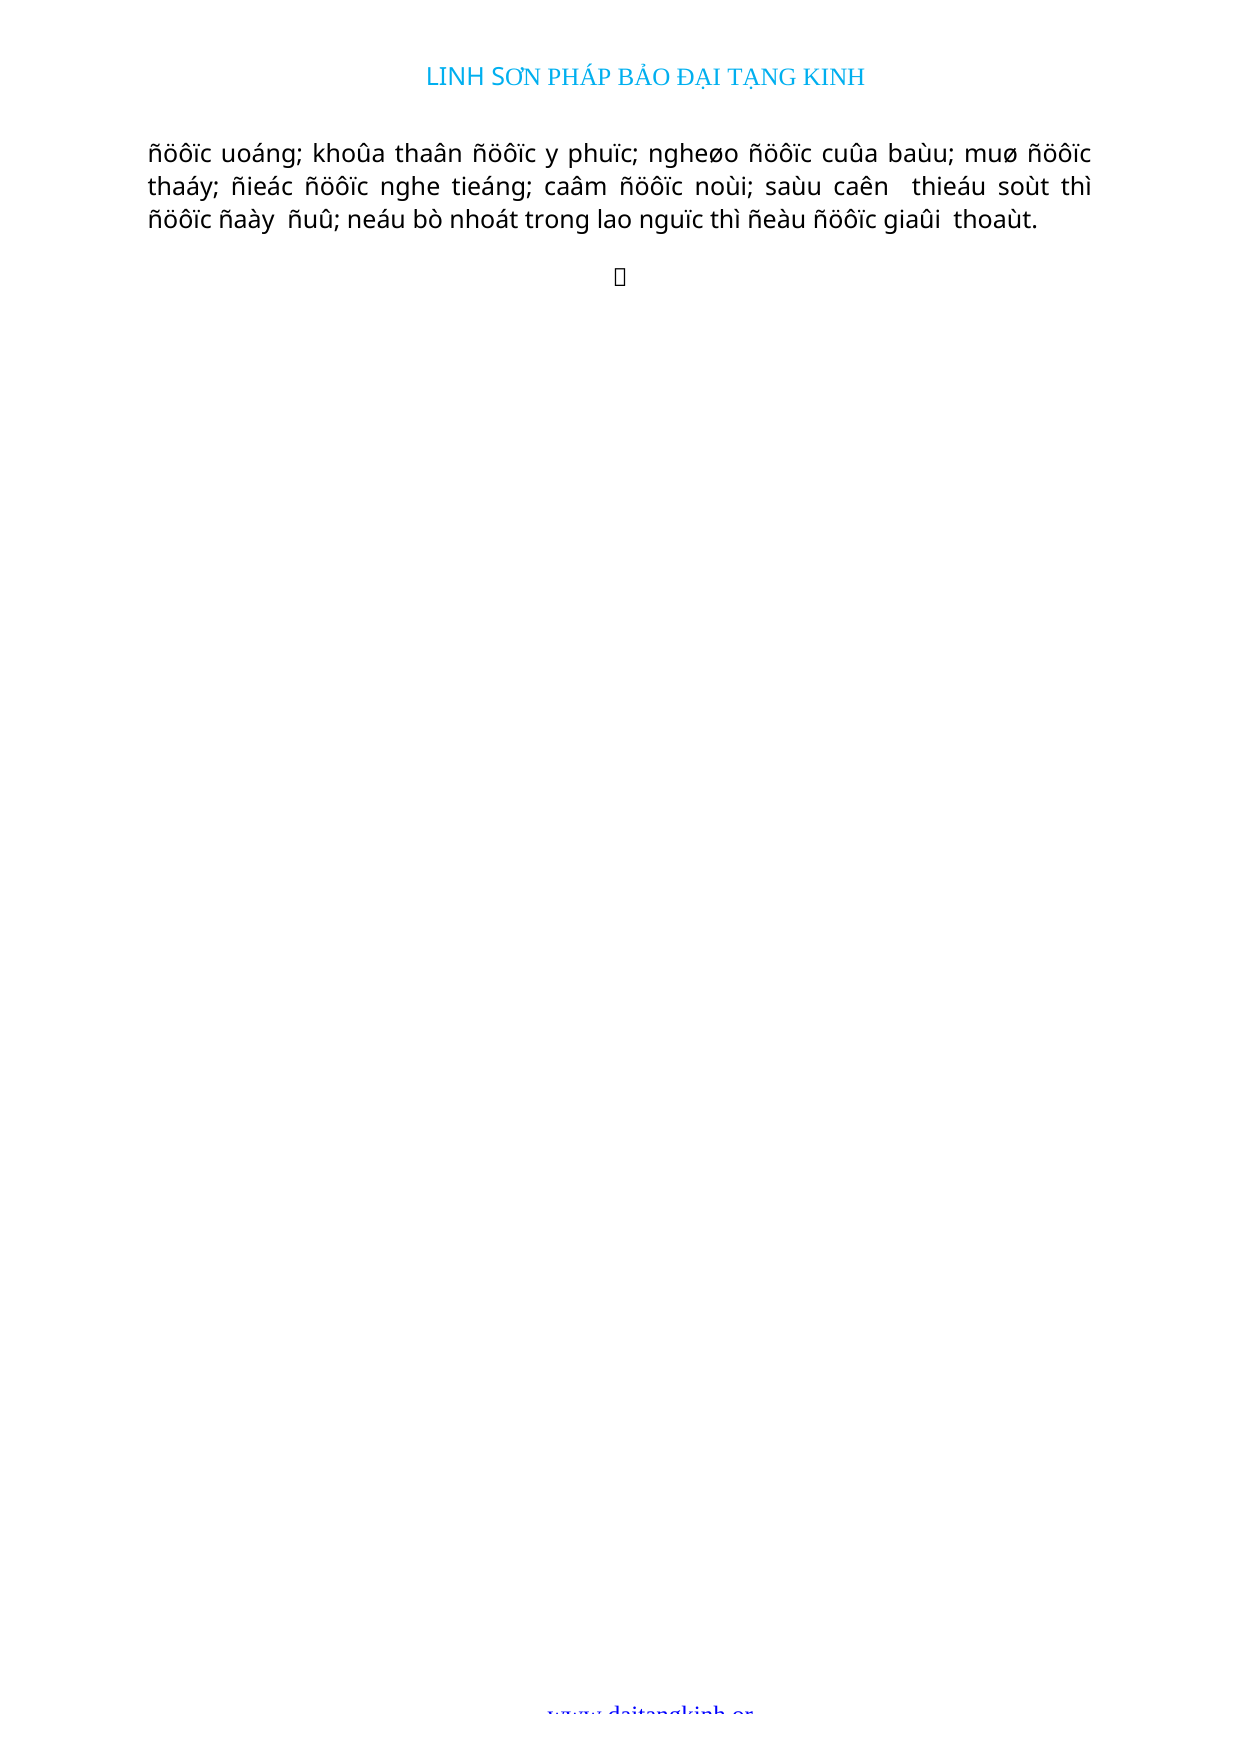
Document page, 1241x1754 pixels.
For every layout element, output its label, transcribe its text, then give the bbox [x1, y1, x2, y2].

text  [135, 259, 1104, 293]
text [147, 135, 1093, 236]
